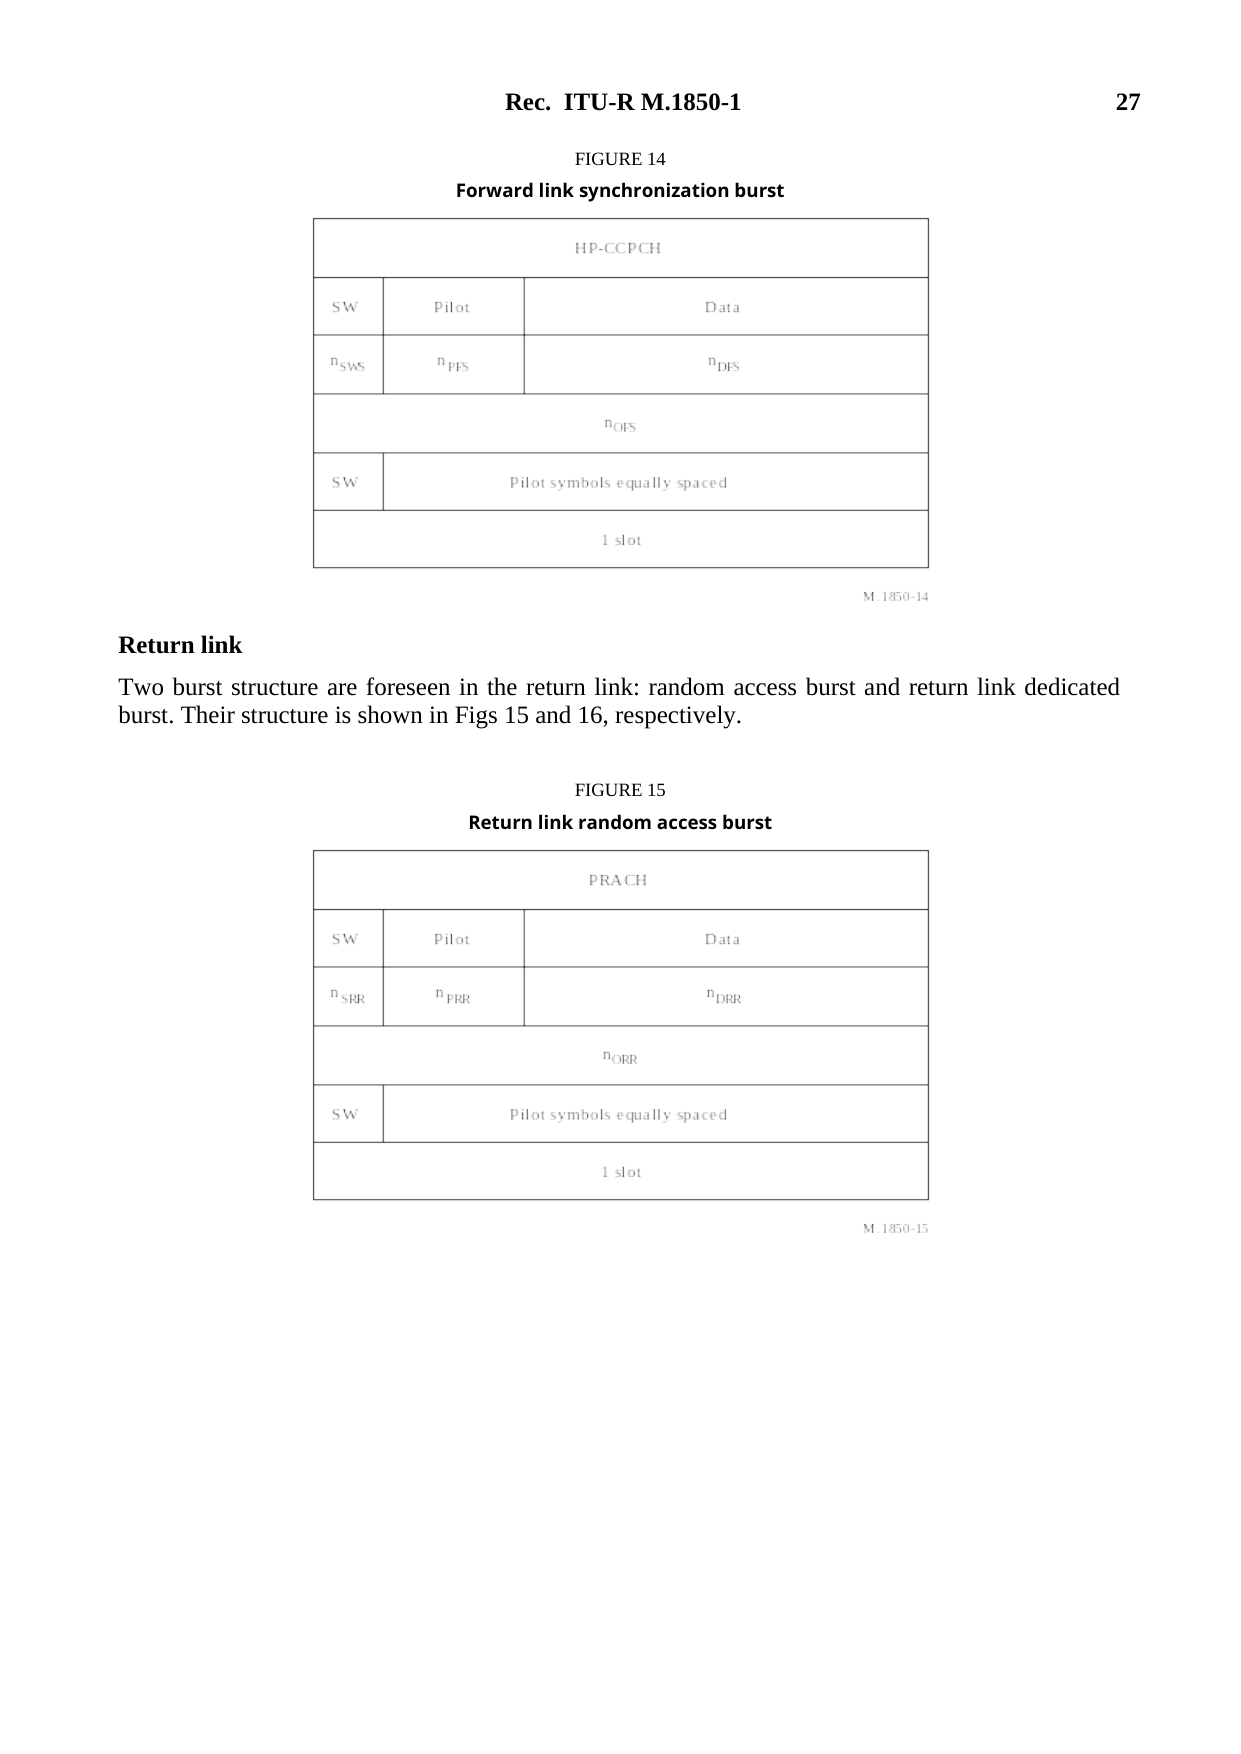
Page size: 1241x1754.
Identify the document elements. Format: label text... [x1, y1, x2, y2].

text figure 15 [118, 779, 1122, 801]
title Return link random access burst [118, 809, 1122, 835]
subtitle Return link [118, 631, 1122, 659]
text figure 14 [118, 148, 1122, 169]
text Two burst structure are foreseen in the return link: random access burst and return link dedicated burst. Their structure is shown in Figs 15 and 16, respectively. [118, 672, 1122, 729]
title Forward link synchronization burst [118, 178, 1122, 203]
